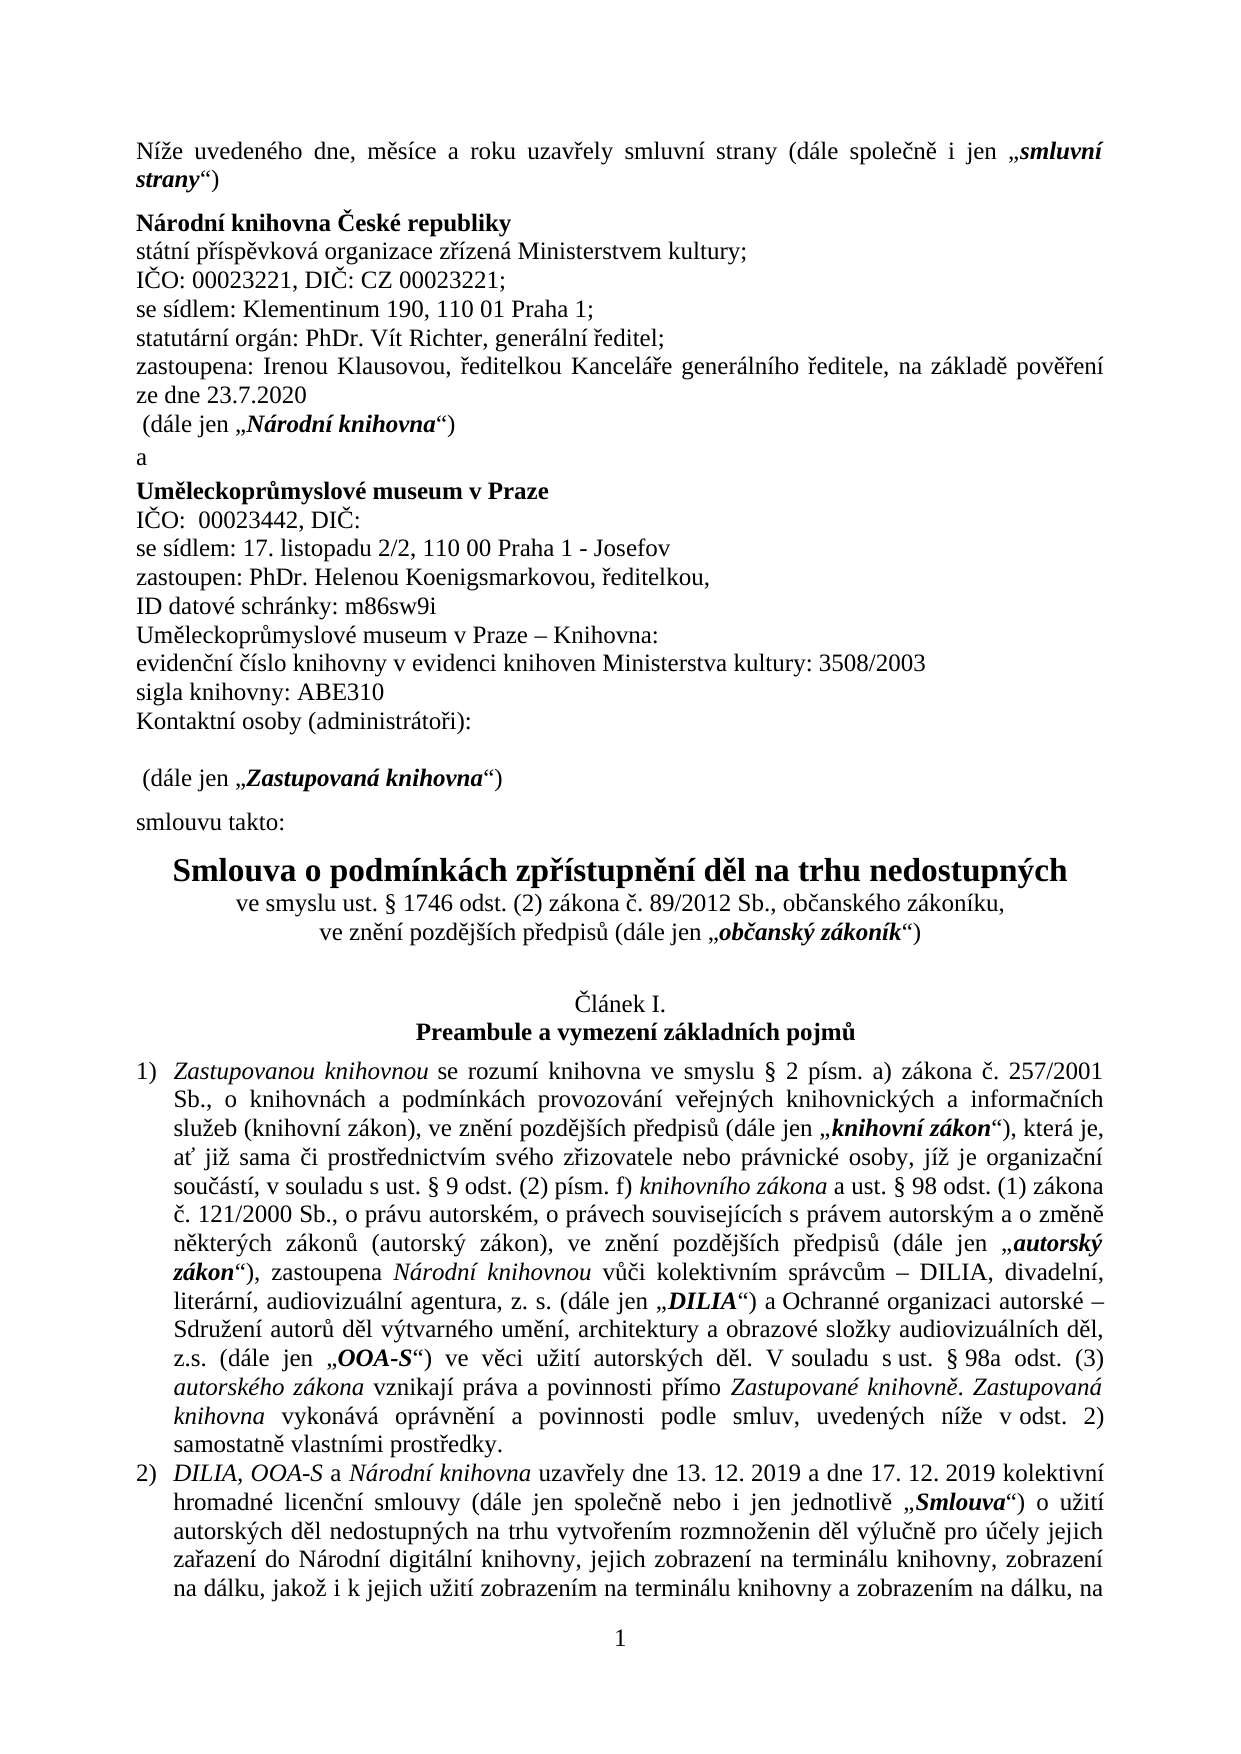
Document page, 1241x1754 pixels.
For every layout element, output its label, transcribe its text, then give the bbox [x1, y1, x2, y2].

text ve smyslu ust. § 1746 odst. (2) zákona č. 89/2012 Sb., občanského zákoníku, [136, 888, 1104, 917]
text zastoupena: Irenou Klausovou, ředitelkou Kanceláře generálního ředitele, na základě pověření ze dne 23.7.2020 [136, 351, 1104, 409]
text evidenční číslo knihovny v evidenci knihoven Ministerstva kultury: 3508/2003 [136, 648, 1104, 677]
text Kontaktní osoby (administrátoři): [136, 706, 1104, 735]
text se sídlem: 17. listopadu 2/2, 110 00 Praha 1 - Josefov [136, 533, 1104, 562]
text zastoupen: PhDr. Helenou Koenigsmarkovou, ředitelkou, [136, 562, 1104, 591]
text ID datové schránky: m86sw9i [136, 591, 1104, 620]
text smlouvu takto: [136, 807, 1104, 835]
text Uměleckoprůmyslové museum v Praze – Knihovna: [136, 620, 1104, 648]
text se sídlem: Klementinum 190, 110 01 Praha 1; [136, 294, 1104, 323]
text ve znění pozdějších předpisů (dále jen „občanský zákoník“) [136, 917, 1104, 946]
text IČO: 00023442, DIČ: [136, 505, 1104, 533]
text Smlouva o podmínkách zpřístupnění děl na trhu nedostupných [136, 850, 1104, 888]
text Níže uvedeného dne, měsíce a roku uzavřely smluvní strany (dále společně i jen „smluvní strany“) [136, 136, 1104, 193]
text a [136, 442, 1104, 471]
text Článek I. [136, 989, 1104, 1017]
text IČO: 00023221, DIČ: CZ 00023221; [136, 265, 1104, 294]
text Preambule a vymezení základních pojmů [136, 1017, 1104, 1046]
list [136, 1458, 1104, 1602]
text (dále jen „Národní knihovna“) [136, 409, 1104, 438]
text sigla knihovny: ABE310 [136, 677, 1104, 706]
text (dále jen „Zastupovaná knihovna“) [136, 763, 1104, 792]
text statutární orgán: PhDr. Vít Richter, generální ředitel; [136, 323, 1104, 351]
text státní příspěvková organizace zřízená Ministerstvem kultury; [136, 236, 1104, 265]
list Zastupovanou knihovnou se rozumí knihovna ve smyslu § 2 písm. a) zákona č. 257/2001 Sb., o knihovnách a podmínkách provozování veřejných knihovnických a informačních služeb (knihovní zákon), ve znění pozdějších předpisů (dále jen „knihovní zákon“), která je, ať již sama či prostřednictvím svého zřizovatele nebo právnické osoby, jíž je organizační součástí, v souladu s ust. § 9 odst. (2) písm. f) knihovního zákona a ust. § 98 odst. (1) zákona č. 121/2000 Sb., o právu autorském, o právech souvisejících s právem autorským a o změně některých zákonů (autorský zákon), ve znění pozdějších předpisů (dále jen „autorský zákon“), zastoupena Národní knihovnou vůči kolektivním správcům – DILIA, divadelní, literární, audiovizuální agentura, z. s. (dále jen „DILIA“) a Ochranné organizaci autorské – Sdružení autorů děl výtvarného umění, architektury a obrazové složky audiovizuálních děl, z.s. (dále jen „OOA-S“) ve věci užití autorských děl. V souladu s ust. § 98a odst. (3) autorského zákona vznikají práva a povinnosti přímo Zastupované knihovně. Zastupovaná knihovna vykonává oprávnění a povinnosti podle smluv, uvedených níže v odst. 2) samostatně vlastními prostředky. [136, 1056, 1104, 1458]
text Národní knihovna České republiky [136, 208, 1104, 236]
text Uměleckoprůmyslové museum v Praze [136, 476, 1104, 505]
